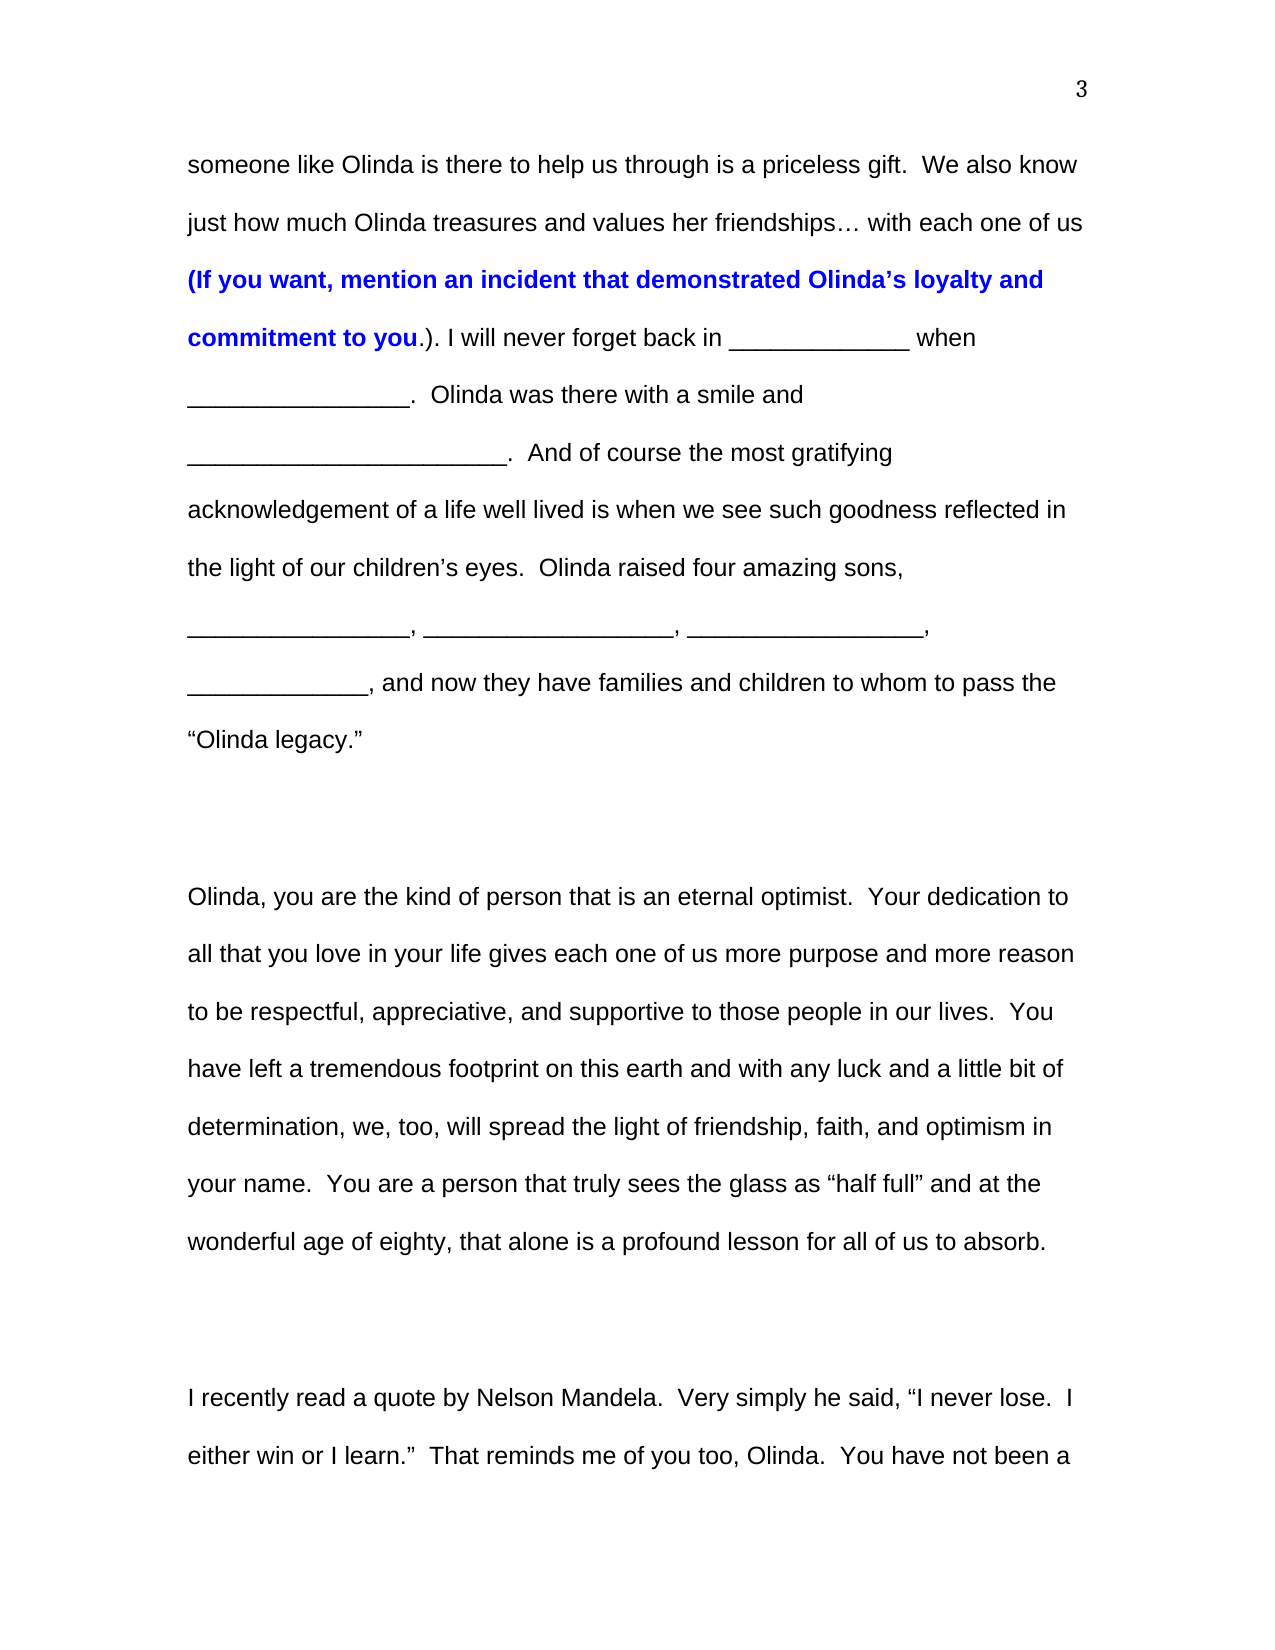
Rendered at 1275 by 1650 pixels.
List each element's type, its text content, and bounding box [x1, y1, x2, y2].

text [187, 1383, 1087, 1469]
text Olinda, you are the kind of person that is an eternal optimist. Your dedication to all that you love in your life gives each one of us more purpose and more reason to be respectful, appreciative, and supportive to those people in our lives. You have left a tremendous footprint on this earth and with any luck and a little bit of determination, we, too, will spread the light of friendship, faith, and optimism in your name. You are a person that truly sees the glass as “half full” and at the wonderful age of eighty, that alone is a profound lesson for all of us to absorb. [187, 882, 1087, 1255]
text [187, 150, 1087, 754]
